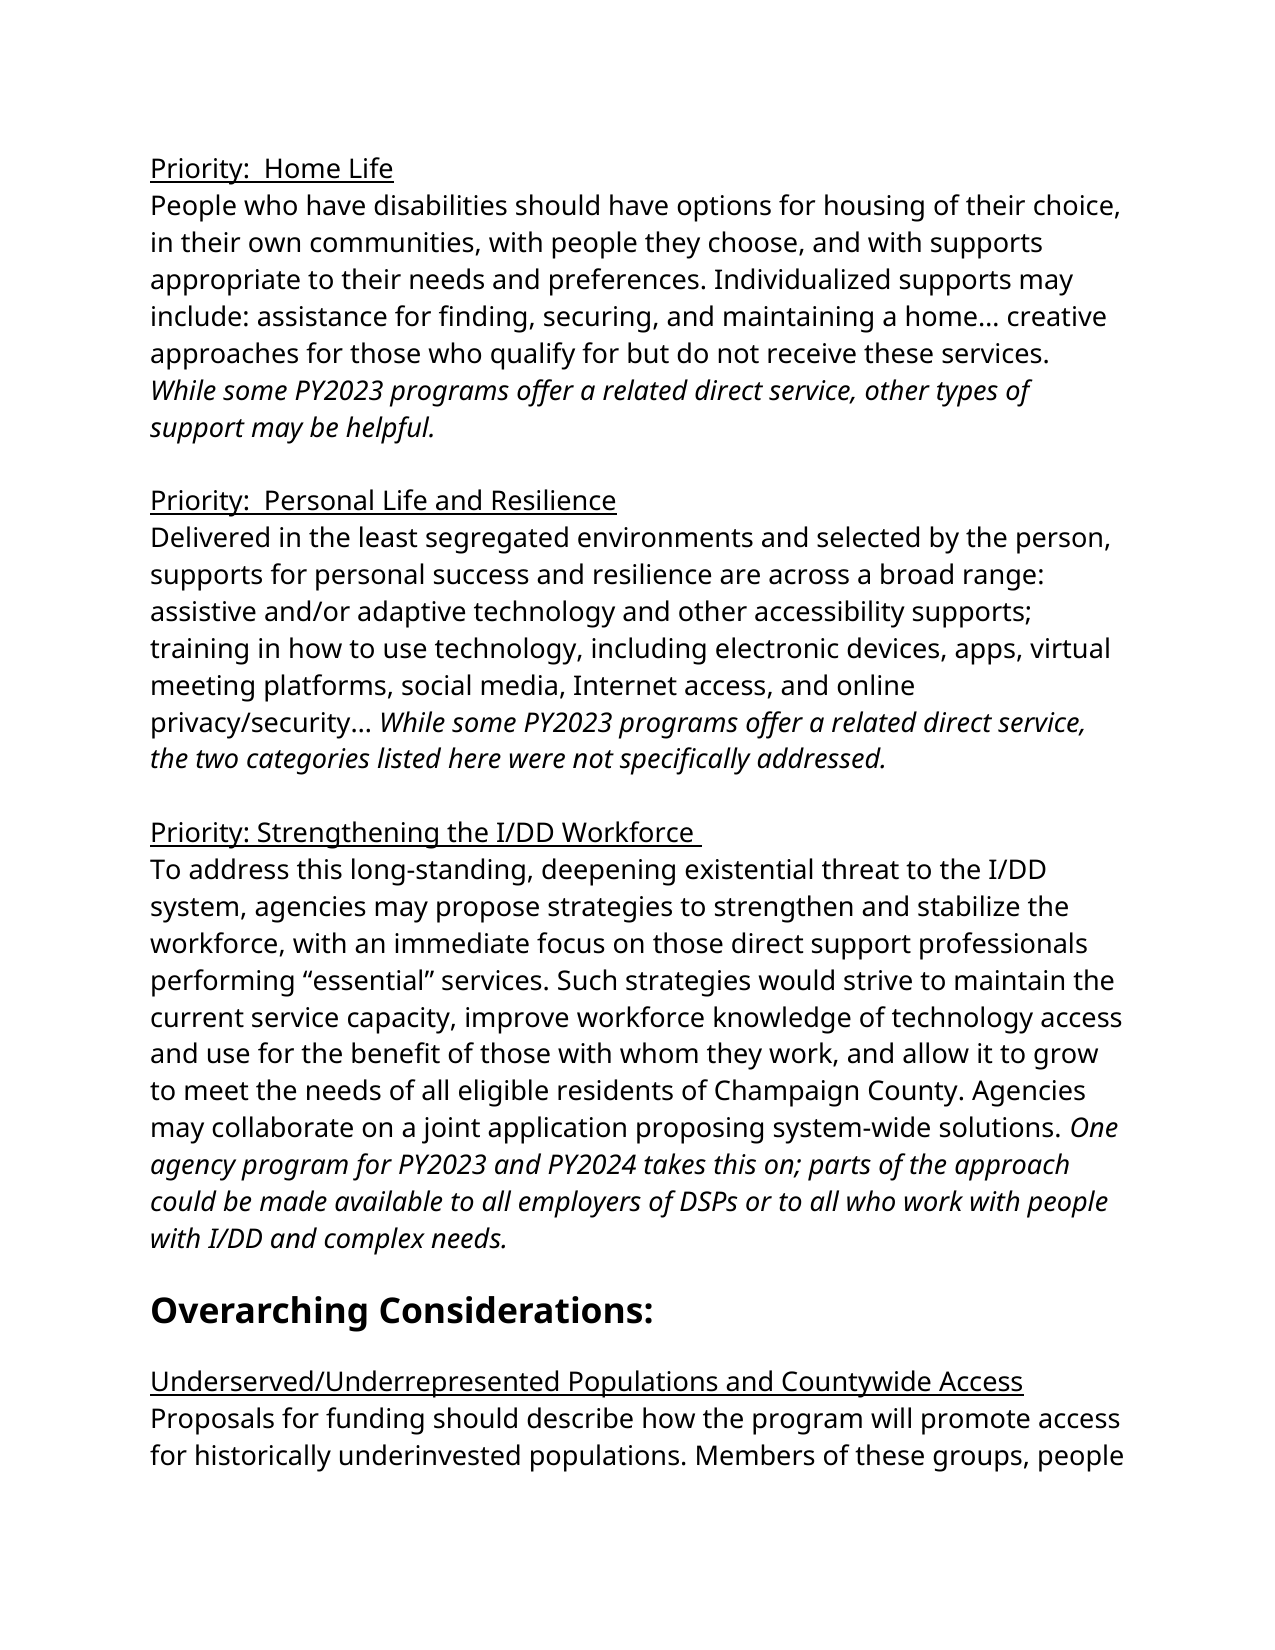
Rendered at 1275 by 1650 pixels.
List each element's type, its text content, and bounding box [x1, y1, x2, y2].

text Priority: Home Life [150, 150, 1125, 187]
text Underserved/Underrepresented Populations and Countywide Access [150, 1363, 1125, 1400]
text Priority: Strengthening the I/DD Workforce [150, 814, 1125, 851]
text Delivered in the least segregated environments and selected by the person, supports for personal success and resilience are across a broad range: assistive and/or adaptive technology and other accessibility supports; training in how to use technology, including electronic devices, apps, virtual meeting platforms, social media, Internet access, and online privacy/security… While some PY2023 programs offer a related direct service, the two categories listed here were not specifically addressed. [150, 519, 1125, 777]
text People who have disabilities should have options for housing of their choice, in their own communities, with people they choose, and with supports appropriate to their needs and preferences. Individualized supports may include: assistance for finding, securing, and maintaining a home… creative approaches for those who qualify for but do not receive these services. While some PY2023 programs offer a related direct service, other types of support may be helpful. [150, 187, 1125, 445]
subtitle Overarching Considerations: [150, 1285, 1125, 1334]
text To address this long-standing, deepening existential threat to the I/DD system, agencies may propose strategies to strengthen and stabilize the workforce, with an immediate focus on those direct support professionals performing “essential” services. Such strategies would strive to maintain the current service capacity, improve workforce knowledge of technology access and use for the benefit of those with whom they work, and allow it to grow to meet the needs of all eligible residents of Champaign County. Agencies may collaborate on a joint application proposing system-wide solutions. One agency program for PY2023 and PY2024 takes this on; parts of the approach could be made available to all employers of DSPs or to all who work with people with I/DD and complex needs. [150, 851, 1125, 1256]
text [150, 1400, 1125, 1473]
text Priority: Personal Life and Resilience [150, 482, 1125, 519]
